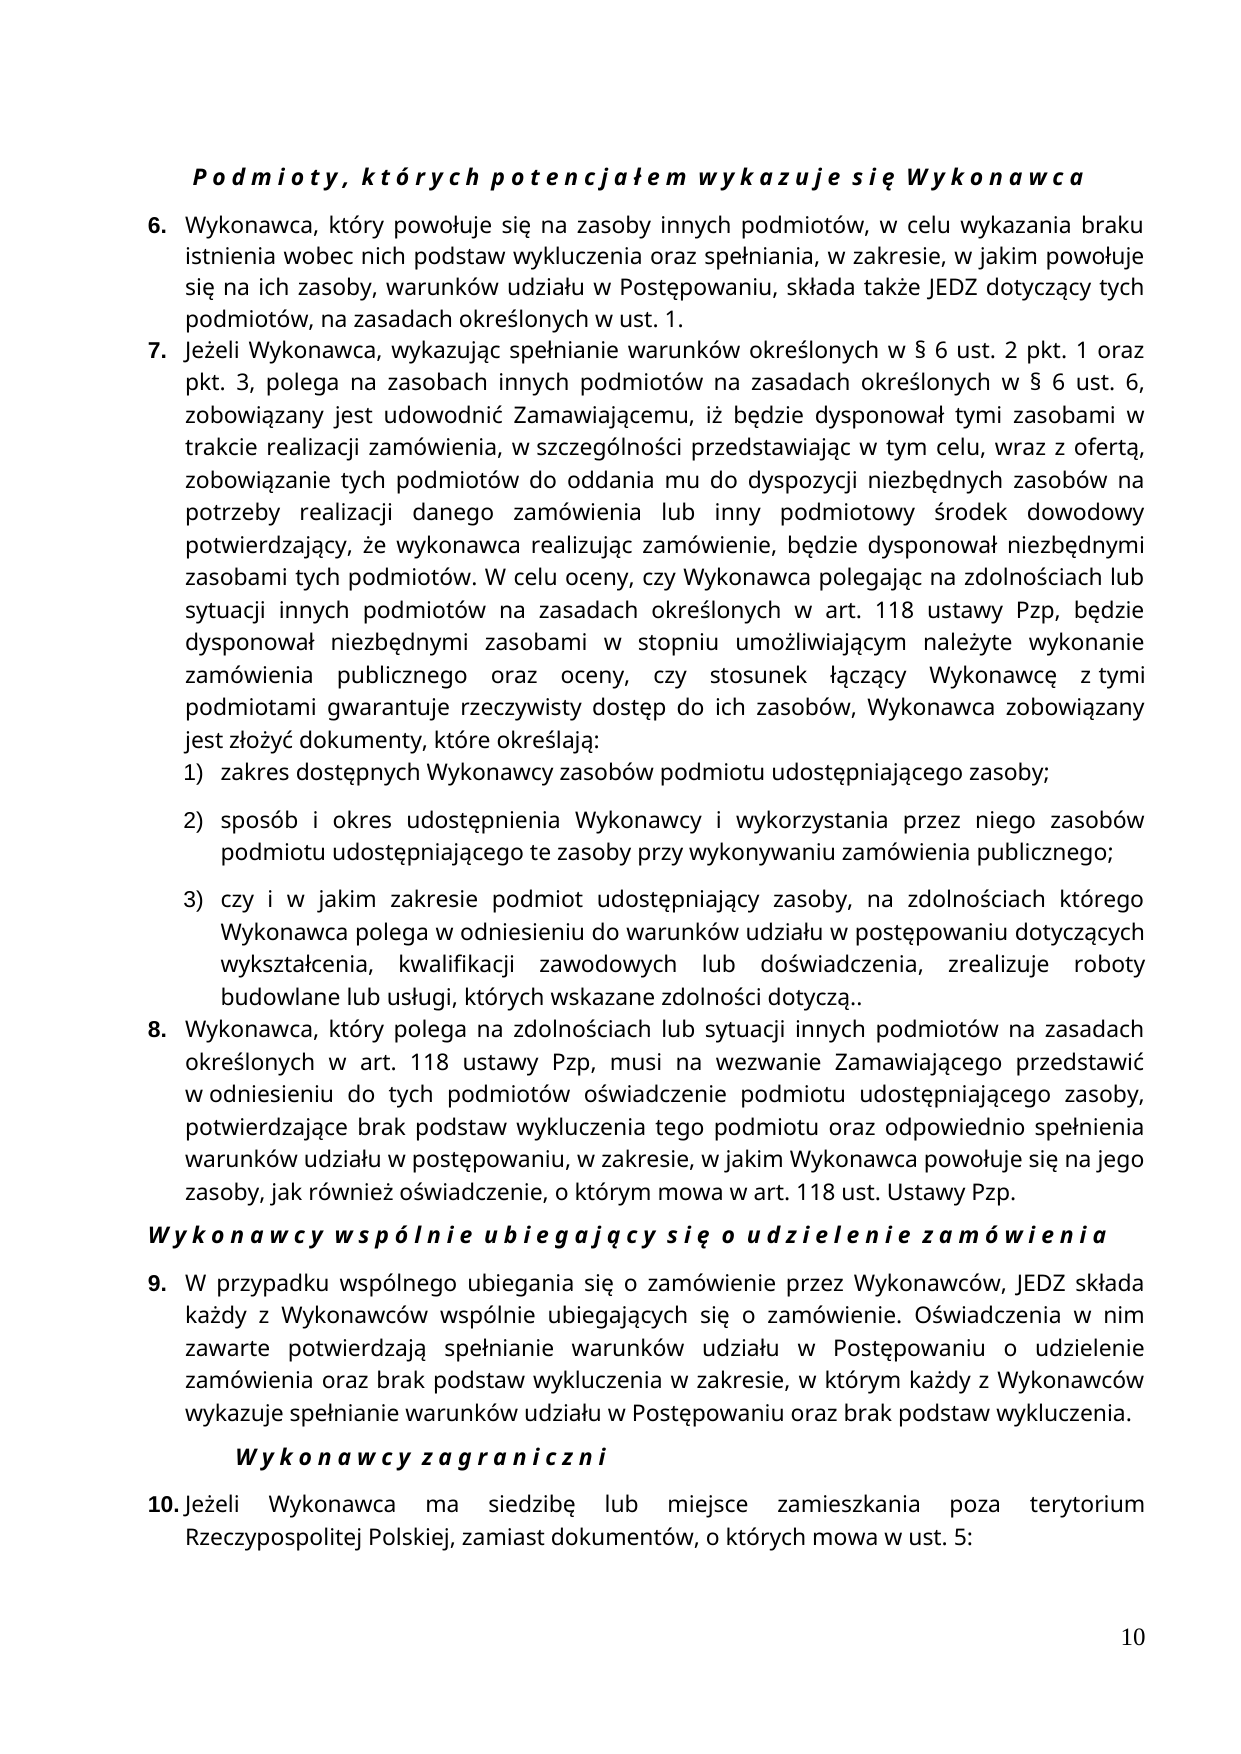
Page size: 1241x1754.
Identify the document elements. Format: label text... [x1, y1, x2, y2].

list Jeżeli Wykonawca ma siedzibę lub miejsce zamieszkania poza terytorium Rzeczypospolitej Polskiej, zamiast dokumentów, o których mowa w ust. 5: [148, 1488, 1146, 1552]
text W y k o n a w c y z a g r a n i c z n i [235, 1441, 1152, 1472]
list sposób i okres udostępnienia Wykonawcy i wykorzystania przez niego zasobów podmiotu udostępniającego te zasoby przy wykonywaniu zamówienia publicznego; [183, 803, 1146, 867]
text W y k o n a w c y w s p ó l n i e u b i e g a j ą c y s i ę o u d z i e l e n i e z a m ó w i e n i a [148, 1219, 1152, 1251]
list W przypadku wspólnego ubiegania się o zamówienie przez Wykonawców, JEDZ składa każdy z Wykonawców wspólnie ubiegających się o zamówienie. Oświadczenia w nim zawarte potwierdzają spełnianie warunków udziału w Postępowaniu o udzielenie zamówienia oraz brak podstaw wykluczenia w zakresie, w którym każdy z Wykonawców wykazuje spełnianie warunków udziału w Postępowaniu oraz brak podstaw wykluczenia. [148, 1267, 1146, 1428]
list Jeżeli Wykonawca, wykazując spełnianie warunków określonych w § 6 ust. 2 pkt. 1 oraz pkt. 3, polega na zasobach innych podmiotów na zasadach określonych w § 6 ust. 6, zobowiązany jest udowodnić Zamawiającemu, iż będzie dysponował tymi zasobami w trakcie realizacji zamówienia, w szczególności przedstawiając w tym celu, wraz z ofertą, zobowiązanie tych podmiotów do oddania mu do dyspozycji niezbędnych zasobów na potrzeby realizacji danego zamówienia lub inny podmiotowy środek dowodowy potwierdzający, że wykonawca realizując zamówienie, będzie dysponował niezbędnymi zasobami tych podmiotów. W celu oceny, czy Wykonawca polegając na zdolnościach lub sytuacji innych podmiotów na zasadach określonych w art. 118 ustawy Pzp, będzie dysponował niezbędnymi zasobami w stopniu umożliwiającym należyte wykonanie zamówienia publicznego oraz oceny, czy stosunek łączący Wykonawcę z tymi podmiotami gwarantuje rzeczywisty dostęp do ich zasobów, Wykonawca zobowiązany jest złożyć dokumenty, które określają: [148, 334, 1146, 755]
text P o d m i o t y , k t ó r y c h p o t e n c j a ł e m w y k a z u j e s i ę W y k o n a w c a [192, 161, 1152, 192]
list Wykonawca, który polega na zdolnościach lub sytuacji innych podmiotów na zasadach określonych w art. 118 ustawy Pzp, musi na wezwanie Zamawiającego przedstawić w odniesieniu do tych podmiotów oświadczenie podmiotu udostępniającego zasoby, potwierdzające brak podstaw wykluczenia tego podmiotu oraz odpowiednio spełnienia warunków udziału w postępowaniu, w zakresie, w jakim Wykonawca powołuje się na jego zasoby, jak również oświadczenie, o którym mowa w art. 118 ust. Ustawy Pzp. [148, 1013, 1146, 1207]
list Wykonawca, który powołuje się na zasoby innych podmiotów, w celu wykazania braku istnienia wobec nich podstaw wykluczenia oraz spełniania, w zakresie, w jakim powołuje się na ich zasoby, warunków udziału w Postępowaniu, składa także JEDZ dotyczący tych podmiotów, na zasadach określonych w ust. 1. [148, 209, 1146, 334]
list czy i w jakim zakresie podmiot udostępniający zasoby, na zdolnościach którego Wykonawca polega w odniesieniu do warunków udziału w postępowaniu dotyczących wykształcenia, kwalifikacji zawodowych lub doświadczenia, zrealizuje roboty budowlane lub usługi, których wskazane zdolności dotyczą.. [183, 883, 1146, 1012]
list zakres dostępnych Wykonawcy zasobów podmiotu udostępniającego zasoby; [183, 756, 1146, 787]
